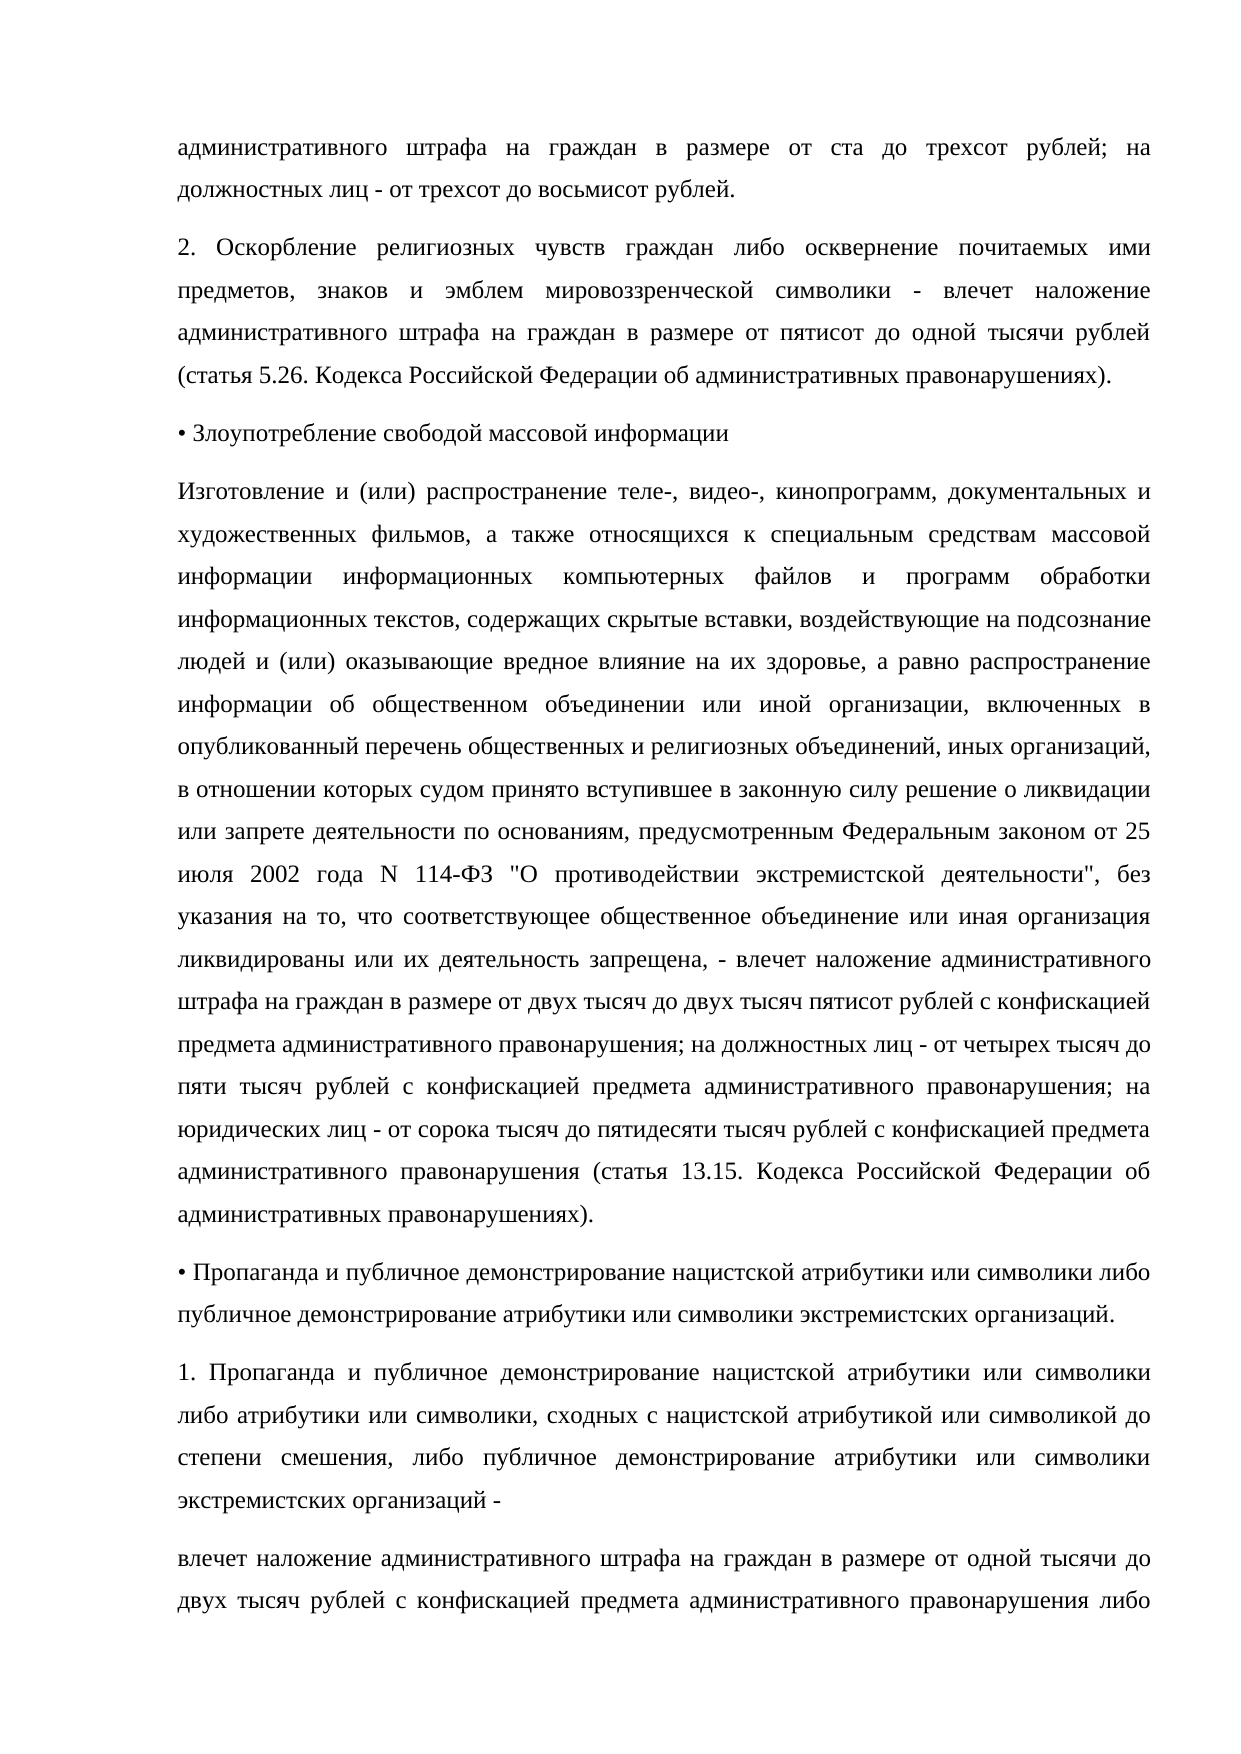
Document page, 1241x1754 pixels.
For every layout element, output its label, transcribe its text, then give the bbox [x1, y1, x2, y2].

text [177, 1529, 1152, 1614]
text 1. Пропаганда и публичное демонстрирование нацистской атрибутики или символики либо атрибутики или символики, сходных с нацистской атрибутикой или символикой до степени смешения, либо публичное демонстрирование атрибутики или символики экстремистских организаций - [177, 1344, 1152, 1514]
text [177, 118, 1152, 203]
text Изготовление и (или) распространение теле-, видео-, кинопрограмм, документальных и художественных фильмов, а также относящихся к специальным средствам массовой информации информационных компьютерных файлов и программ обработки информационных текстов, содержащих скрытые вставки, воздействующие на подсознание людей и (или) оказывающие вредное влияние на их здоровье, а равно распространение информации об общественном объединении или иной организации, включенных в опубликованный перечень общественных и религиозных объединений, иных организаций, в отношении которых судом принято вступившее в законную силу решение о ликвидации или запрете деятельности по основаниям, предусмотренным Федеральным законом от 25 июля 2002 года N 114-ФЗ "О противодействии экстремистской деятельности", без указания на то, что соответствующее общественное объединение или иная организация ликвидированы или их деятельность запрещена, - влечет наложение административного штрафа на граждан в размере от двух тысяч до двух тысяч пятисот рублей с конфискацией предмета административного правонарушения; на должностных лиц - от четырех тысяч до пяти тысяч рублей с конфискацией предмета административного правонарушения; на юридических лиц - от сорока тысяч до пятидесяти тысяч рублей с конфискацией предмета административного правонарушения (статья 13.15. Кодекса Российской Федерации об административных правонарушениях). [177, 462, 1152, 1227]
text 2. Оскорбление религиозных чувств граждан либо осквернение почитаемых ими предметов, знаков и эмблем мировоззренческой символики - влечет наложение административного штрафа на граждан в размере от пятисот до одной тысячи рублей (статья 5.26. Кодекса Российской Федерации об административных правонарушениях). [177, 219, 1152, 389]
text • Пропаганда и публичное демонстрирование нацистской атрибутики или символики либо публичное демонстрирование атрибутики или символики экстремистских организаций. [177, 1243, 1152, 1328]
text • Злоупотребление свободой массовой информации [177, 404, 1152, 447]
